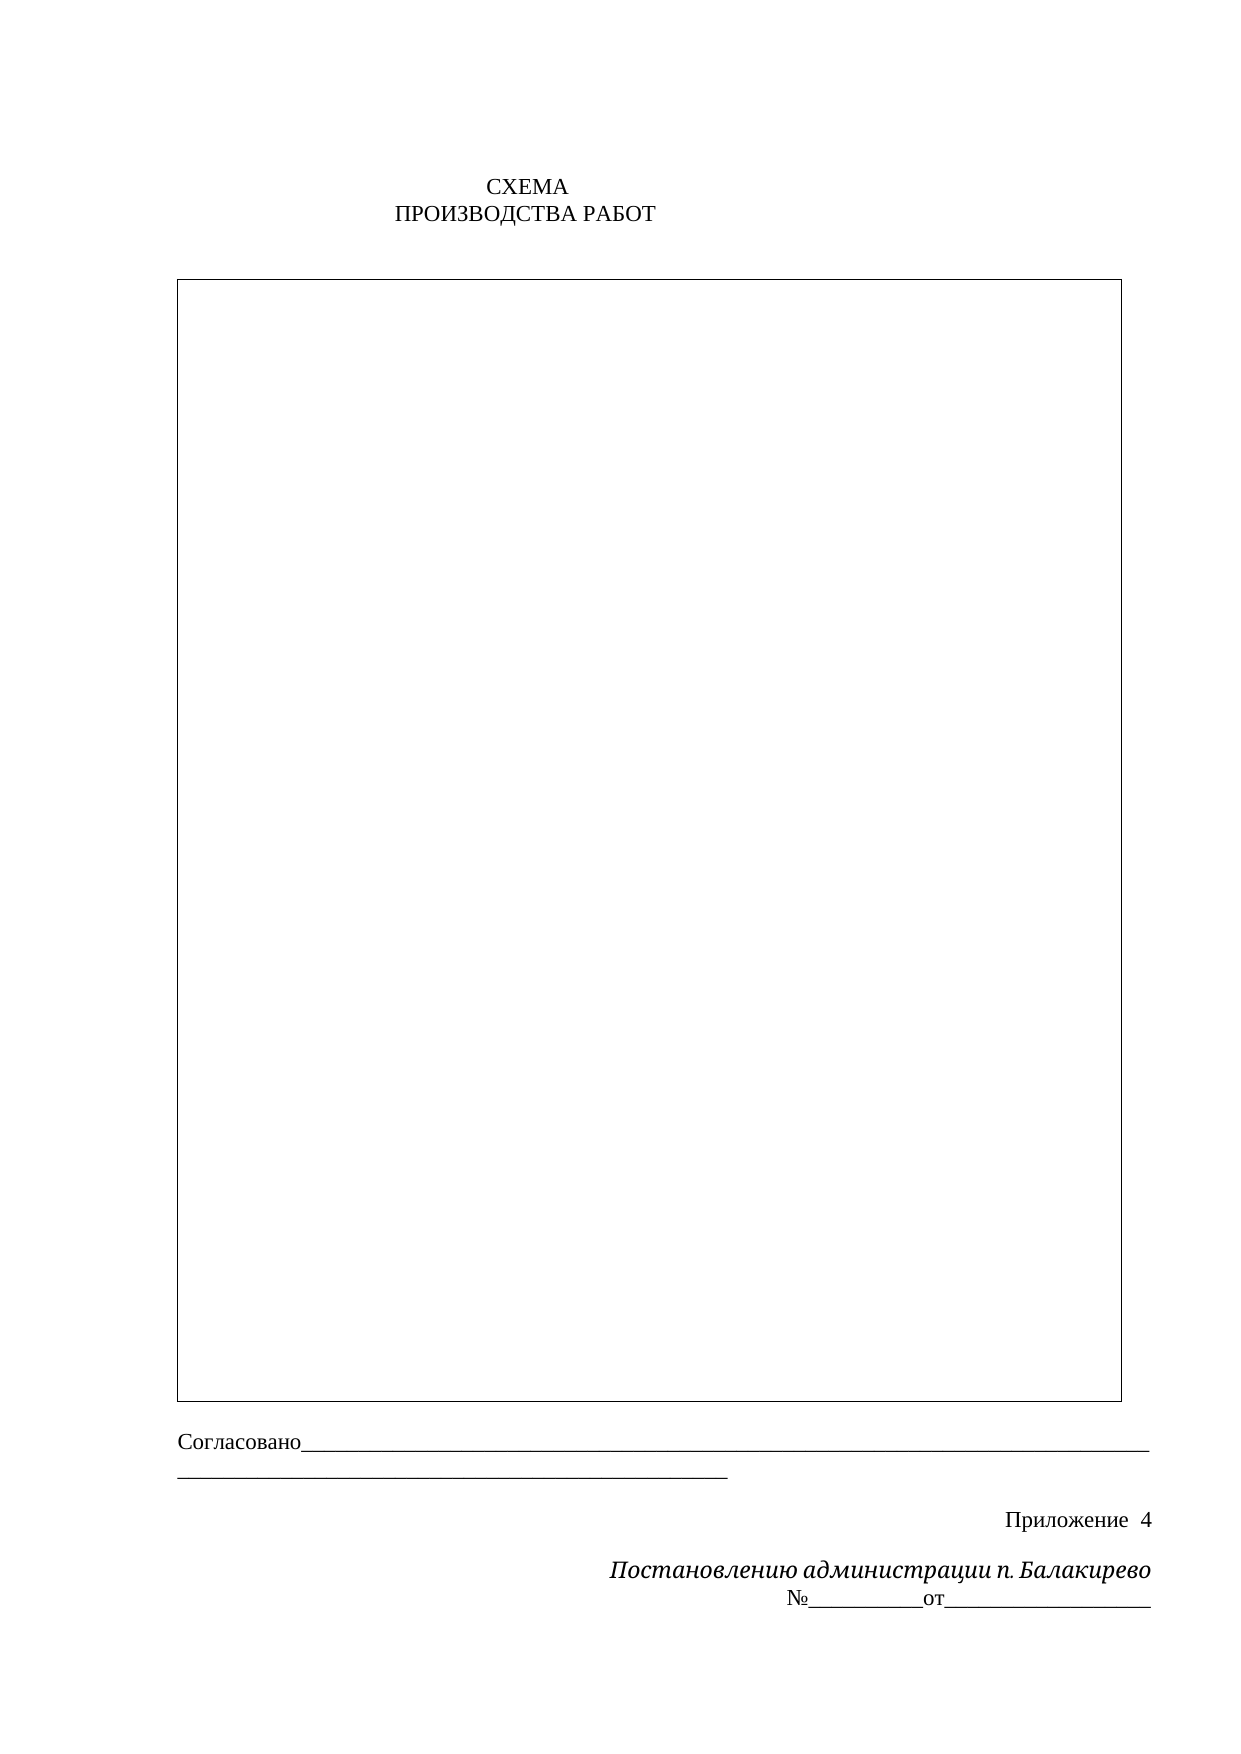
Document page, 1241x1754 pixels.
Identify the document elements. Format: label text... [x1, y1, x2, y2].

text ПРОИЗВОДСТВА РАБОТ [177, 199, 1152, 226]
text Согласовано__________________________________________________________________________________________________________________________ [177, 1428, 1152, 1481]
subtitle Постановлению администрации п. Балакирево [177, 1557, 1152, 1584]
text №__________от__________________ [177, 1584, 1152, 1610]
text СХЕМА [177, 173, 1152, 199]
text Приложение 4 [177, 1506, 1152, 1532]
table_header [178, 280, 1121, 1401]
